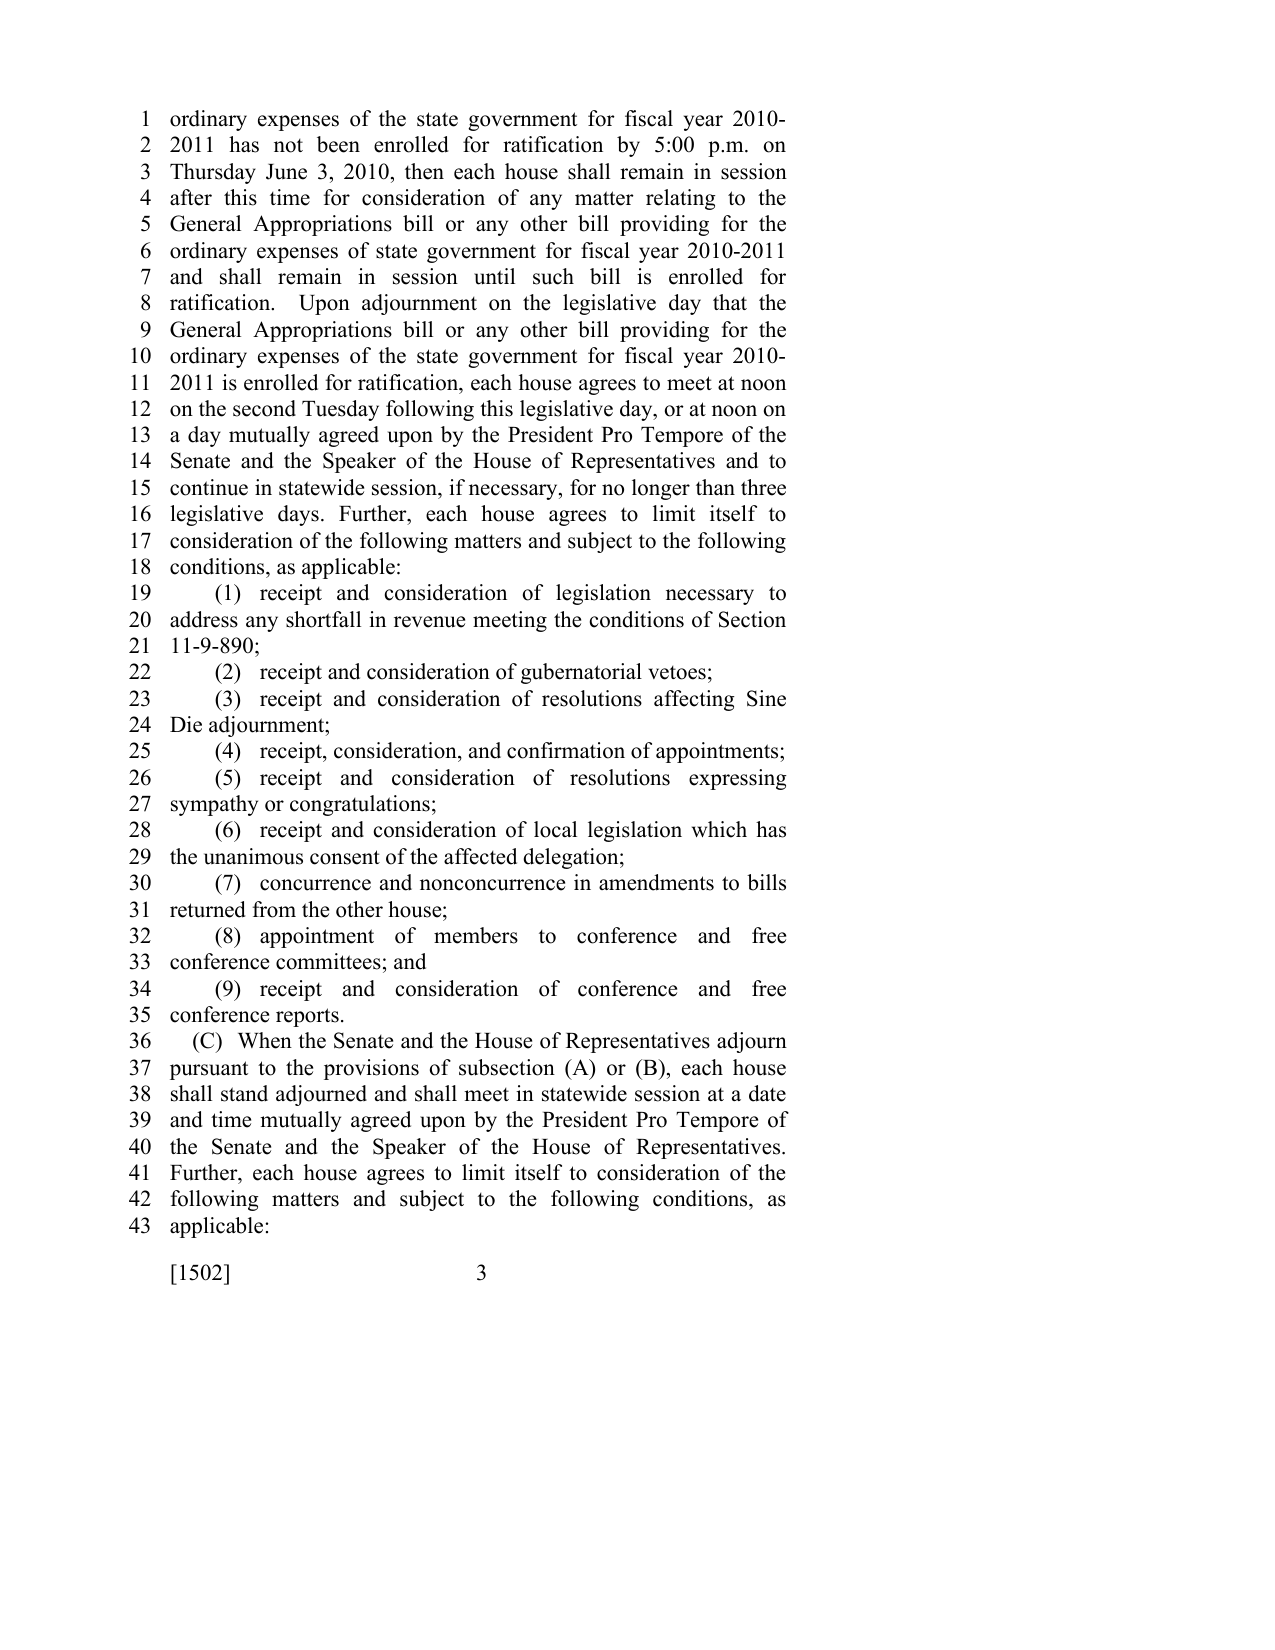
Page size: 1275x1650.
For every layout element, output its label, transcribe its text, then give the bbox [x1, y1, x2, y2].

text (2) receipt and consideration of gubernatorial vetoes; [169, 658, 787, 685]
text (3) receipt and consideration of resolutions affecting Sine Die adjournment; [169, 685, 787, 737]
text (6) receipt and consideration of local legislation which has the unanimous consent of the affected delegation; [169, 817, 787, 869]
text (8) appointment of members to conference and free conference committees; and [169, 922, 787, 975]
text (7) concurrence and nonconcurrence in amendments to bills returned from the other house; [169, 869, 787, 922]
text (C) When the Senate and the House of Representatives adjourn pursuant to the provisions of subsection (A) or (B), each house shall stand adjourned and shall meet in statewide session at a date and time mutually agreed upon by the President Pro Tempore of the Senate and the Speaker of the House of Representatives. Further, each house agrees to limit itself to consideration of the following matters and subject to the following conditions, as applicable: [169, 1027, 787, 1238]
text (1) receipt and consideration of legislation necessary to address any shortfall in revenue meeting the conditions of Section 11-9-890; [169, 579, 787, 658]
text (5) receipt and consideration of resolutions expressing sympathy or congratulations; [169, 764, 787, 817]
text (9) receipt and consideration of conference and free conference reports. [169, 975, 787, 1027]
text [169, 105, 787, 579]
text (4) receipt, consideration, and confirmation of appointments; [169, 737, 787, 764]
